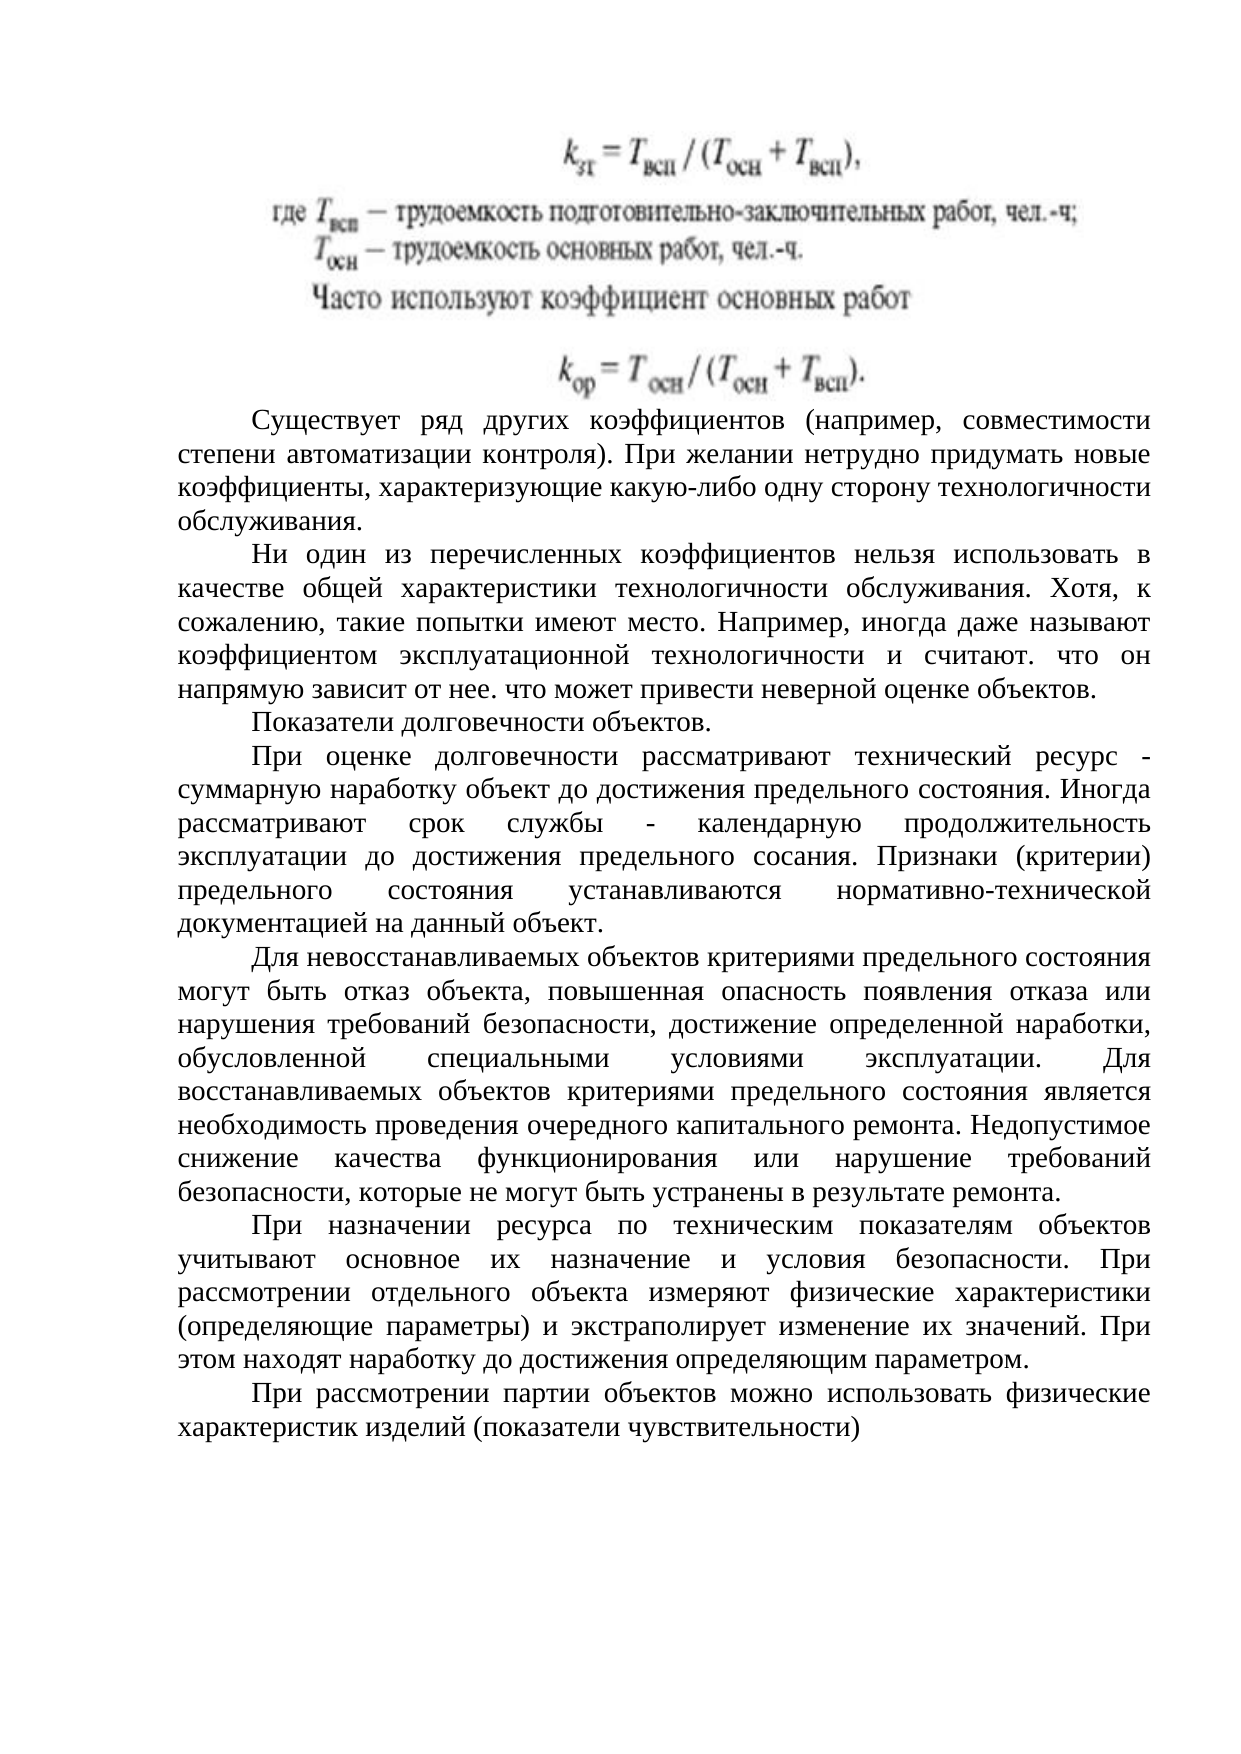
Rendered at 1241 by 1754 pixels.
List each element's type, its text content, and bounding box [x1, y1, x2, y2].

text При назначении ресурса по техническим показателям объектов учитывают основное их назначение и условия безопасности. При рассмотрении отдельного объекта измеряют физические характеристики (определяющие параметры) и экстраполирует изменение их значений. При этом находят наработку до достижения определяющим параметром. [177, 1207, 1152, 1375]
text При рассмотрении партии объектов можно использовать физические характеристик изделий (показатели чувствительности) [177, 1375, 1152, 1442]
text Для невосстанавливаемых объектов критериями предельного состояния могут быть отказ объекта, повышенная опасность появления отказа или нарушения требований безопасности, достижение определенной наработки, обусловленной специальными условиями эксплуатации. Для восстанавливаемых объектов критериями предельного состояния является необходимость проведения очередного капитального ремонта. Недопустимое снижение качества функционирования или нарушение требований безопасности, которые не могут быть устранены в результате ремонта. [177, 939, 1152, 1207]
text Показатели долговечности объектов. [177, 704, 1152, 738]
picture [251, 118, 1084, 403]
text Ни один из перечисленных коэффициентов нельзя использовать в качестве общей характеристики технологичности обслуживания. Хотя, к сожалению, такие попытки имеют место. Например, иногда даже называют коэффициентом эксплуатационной технологичности и считают. что он напрямую зависит от нее. что может привести неверной оценке объектов. [177, 537, 1152, 704]
text При оценке долговечности рассматривают технический ресурс - суммарную наработку объект до достижения предельного состояния. Иногда рассматривают срок службы - календарную продолжительность эксплуатации до достижения предельного сосания. Признаки (критерии) предельного состояния устанавливаются нормативно-технической документацией на данный объект. [177, 738, 1152, 939]
text Существует ряд других коэффициентов (например, совместимости степени автоматизации контроля). При желании нетрудно придумать новые коэффициенты, характеризующие какую-либо одну сторону технологичности обслуживания. [177, 402, 1152, 537]
